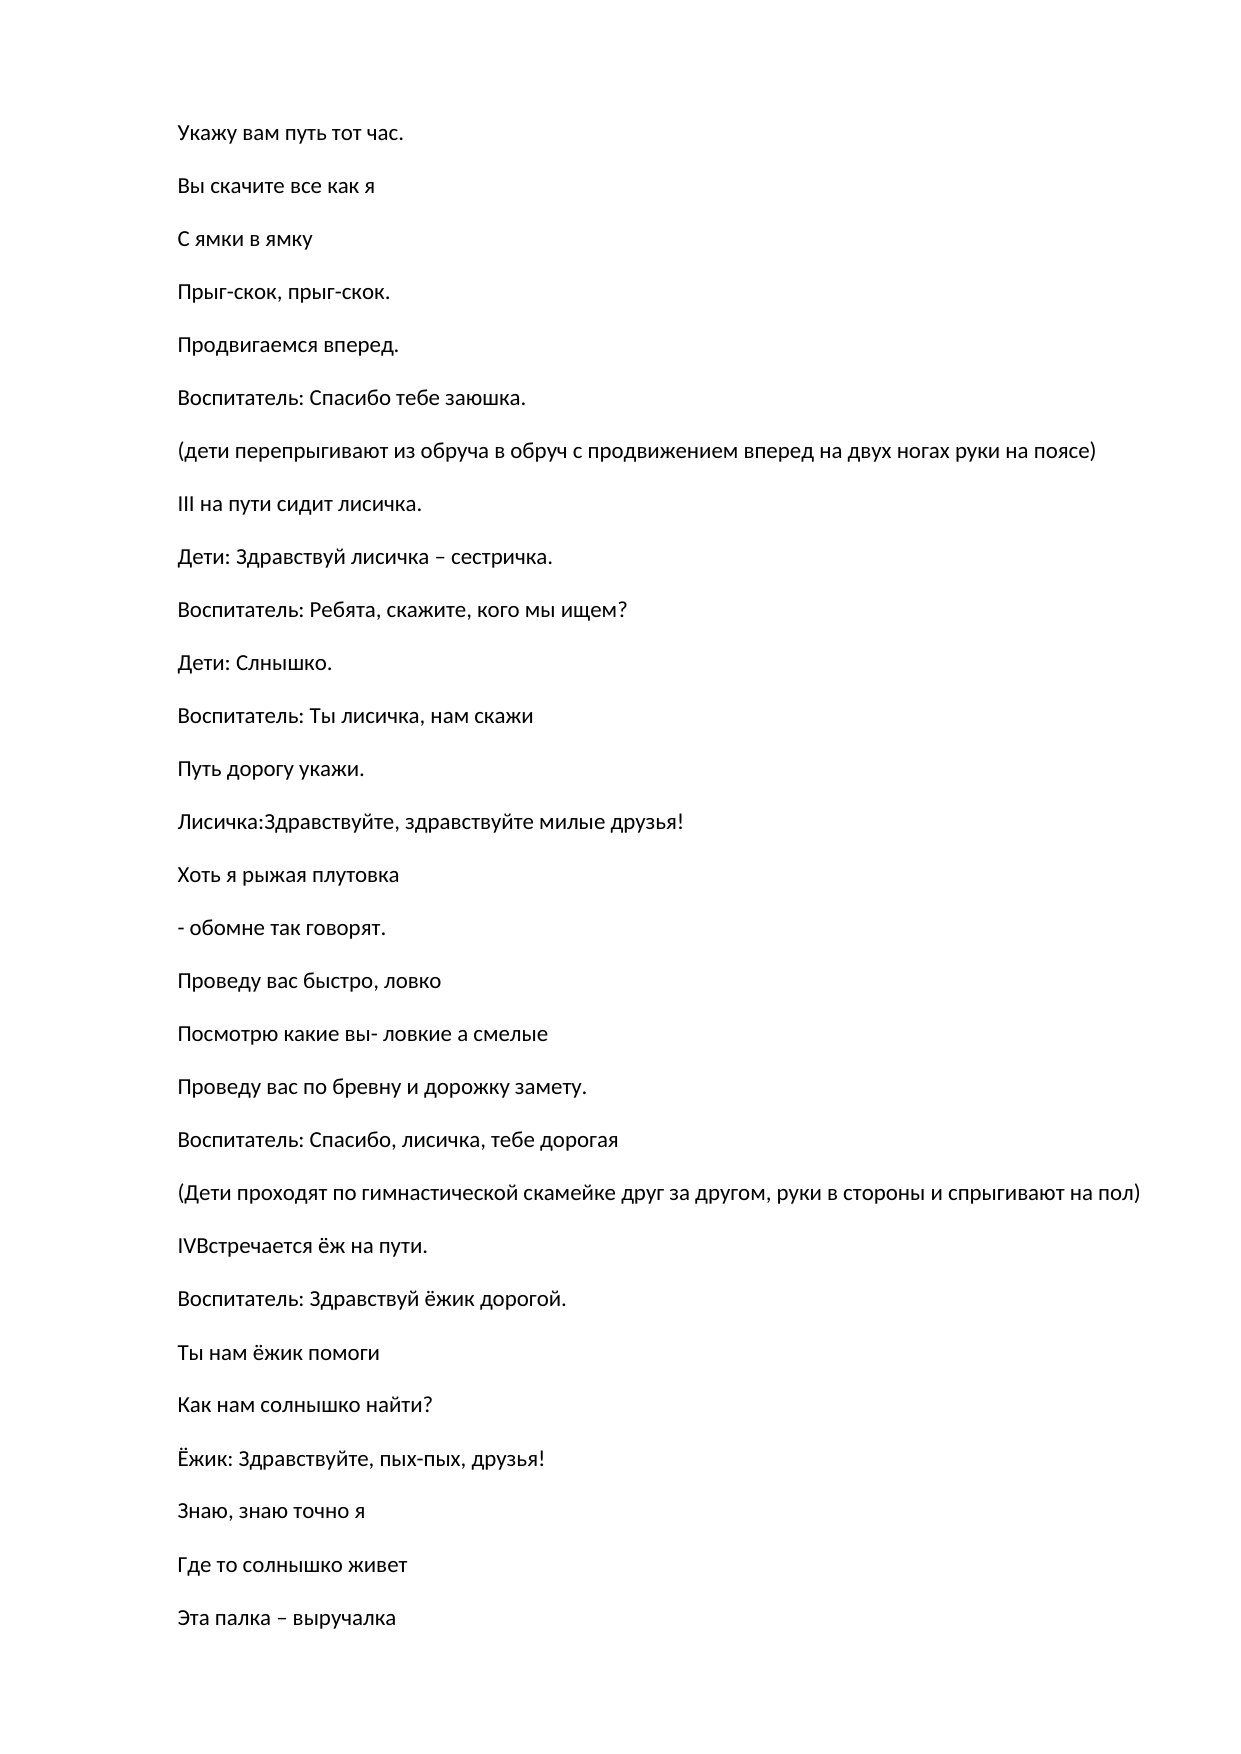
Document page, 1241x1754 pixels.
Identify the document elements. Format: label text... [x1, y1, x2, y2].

text Знаю, знаю точно я [177, 1497, 1152, 1525]
text Ёжик: Здравствуйте, пых-пых, друзья! [177, 1444, 1152, 1472]
text С ямки в ямку [177, 224, 1152, 252]
text (Дети проходят по гимнастической скамейке друг за другом, руки в стороны и спрыгивают на пол) [177, 1178, 1152, 1207]
text Посмотрю какие вы- ловкие а смелые [177, 1019, 1152, 1047]
text Эта палка – выручалка [177, 1603, 1152, 1631]
text Где то солнышко живет [177, 1550, 1152, 1578]
text Дети: Здравствуй лисичка – сестричка. [177, 542, 1152, 570]
text - обомне так говорят. [177, 913, 1152, 941]
text Проведу вас быстро, ловко [177, 966, 1152, 994]
text Вы скачите все как я [177, 171, 1152, 199]
text Хоть я рыжая плутовка [177, 860, 1152, 888]
text Воспитатель: Ты лисичка, нам скажи [177, 701, 1152, 729]
text (дети перепрыгивают из обруча в обруч с продвижением вперед на двух ногах руки на поясе) [177, 436, 1152, 464]
text Дети: Слнышко. [177, 648, 1152, 676]
text Воспитатель: Спасибо, лисичка, тебе дорогая [177, 1126, 1152, 1153]
text Путь дорогу укажи. [177, 754, 1152, 782]
text Как нам солнышко найти? [177, 1391, 1152, 1419]
text Ты нам ёжик помоги [177, 1338, 1152, 1366]
text IVВстречается ёж на пути. [177, 1232, 1152, 1259]
text Проведу вас по бревну и дорожку замету. [177, 1072, 1152, 1101]
text III на пути сидит лисичка. [177, 489, 1152, 517]
text Прыг-скок, прыг-скок. [177, 277, 1152, 305]
text Продвигаемся вперед. [177, 330, 1152, 358]
text Воспитатель: Здравствуй ёжик дорогой. [177, 1284, 1152, 1313]
text Лисичка:Здравствуйте, здравствуйте милые друзья! [177, 807, 1152, 835]
text Воспитатель: Ребята, скажите, кого мы ищем? [177, 595, 1152, 623]
text Укажу вам путь тот час. [177, 118, 1152, 146]
text Воспитатель: Спасибо тебе заюшка. [177, 383, 1152, 411]
